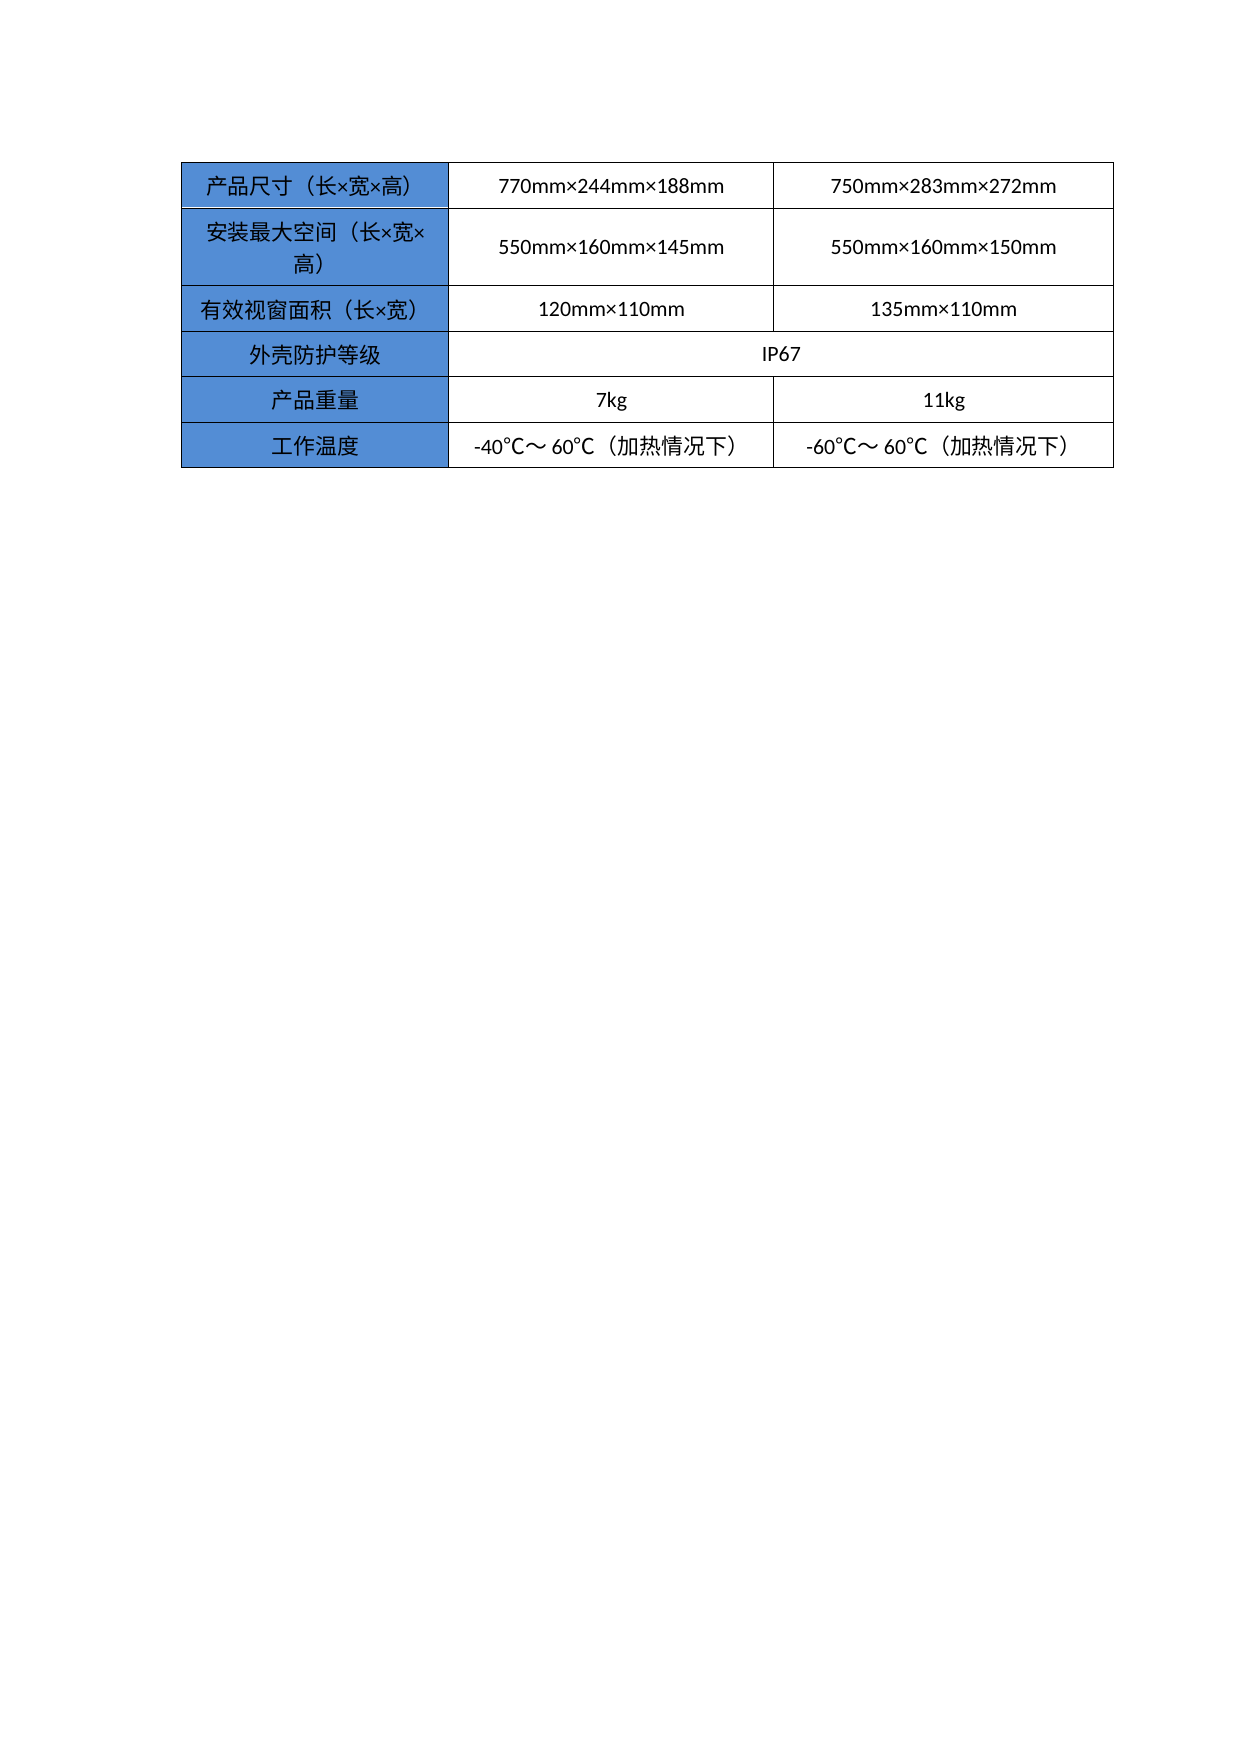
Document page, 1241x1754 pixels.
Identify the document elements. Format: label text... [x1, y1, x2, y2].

table_cell 有效视窗面积（长×宽） [182, 286, 448, 331]
table_cell 安装最大空间（长×宽×高） [182, 209, 448, 285]
table_cell 11kg [774, 377, 1113, 422]
table_cell 550mm×160mm×150mm [774, 209, 1113, 285]
table_cell -40℃～ 60℃（加热情况下） [449, 423, 773, 467]
table_cell 770mm×244mm×188mm [449, 163, 773, 207]
table_cell 产品重量 [182, 377, 448, 422]
table_cell 120mm×110mm [449, 286, 773, 331]
table_cell 550mm×160mm×145mm [449, 209, 773, 285]
table_cell 产品尺寸（长×宽×高） [182, 163, 448, 207]
table_cell IP67 [449, 332, 1113, 376]
table_cell 135mm×110mm [774, 286, 1113, 331]
table_cell 工作温度 [182, 423, 448, 467]
table_cell 7kg [449, 377, 773, 422]
table_cell 外壳防护等级 [182, 332, 448, 376]
table_cell -60℃～ 60℃（加热情况下） [774, 423, 1113, 467]
table_cell 750mm×283mm×272mm [774, 163, 1113, 207]
